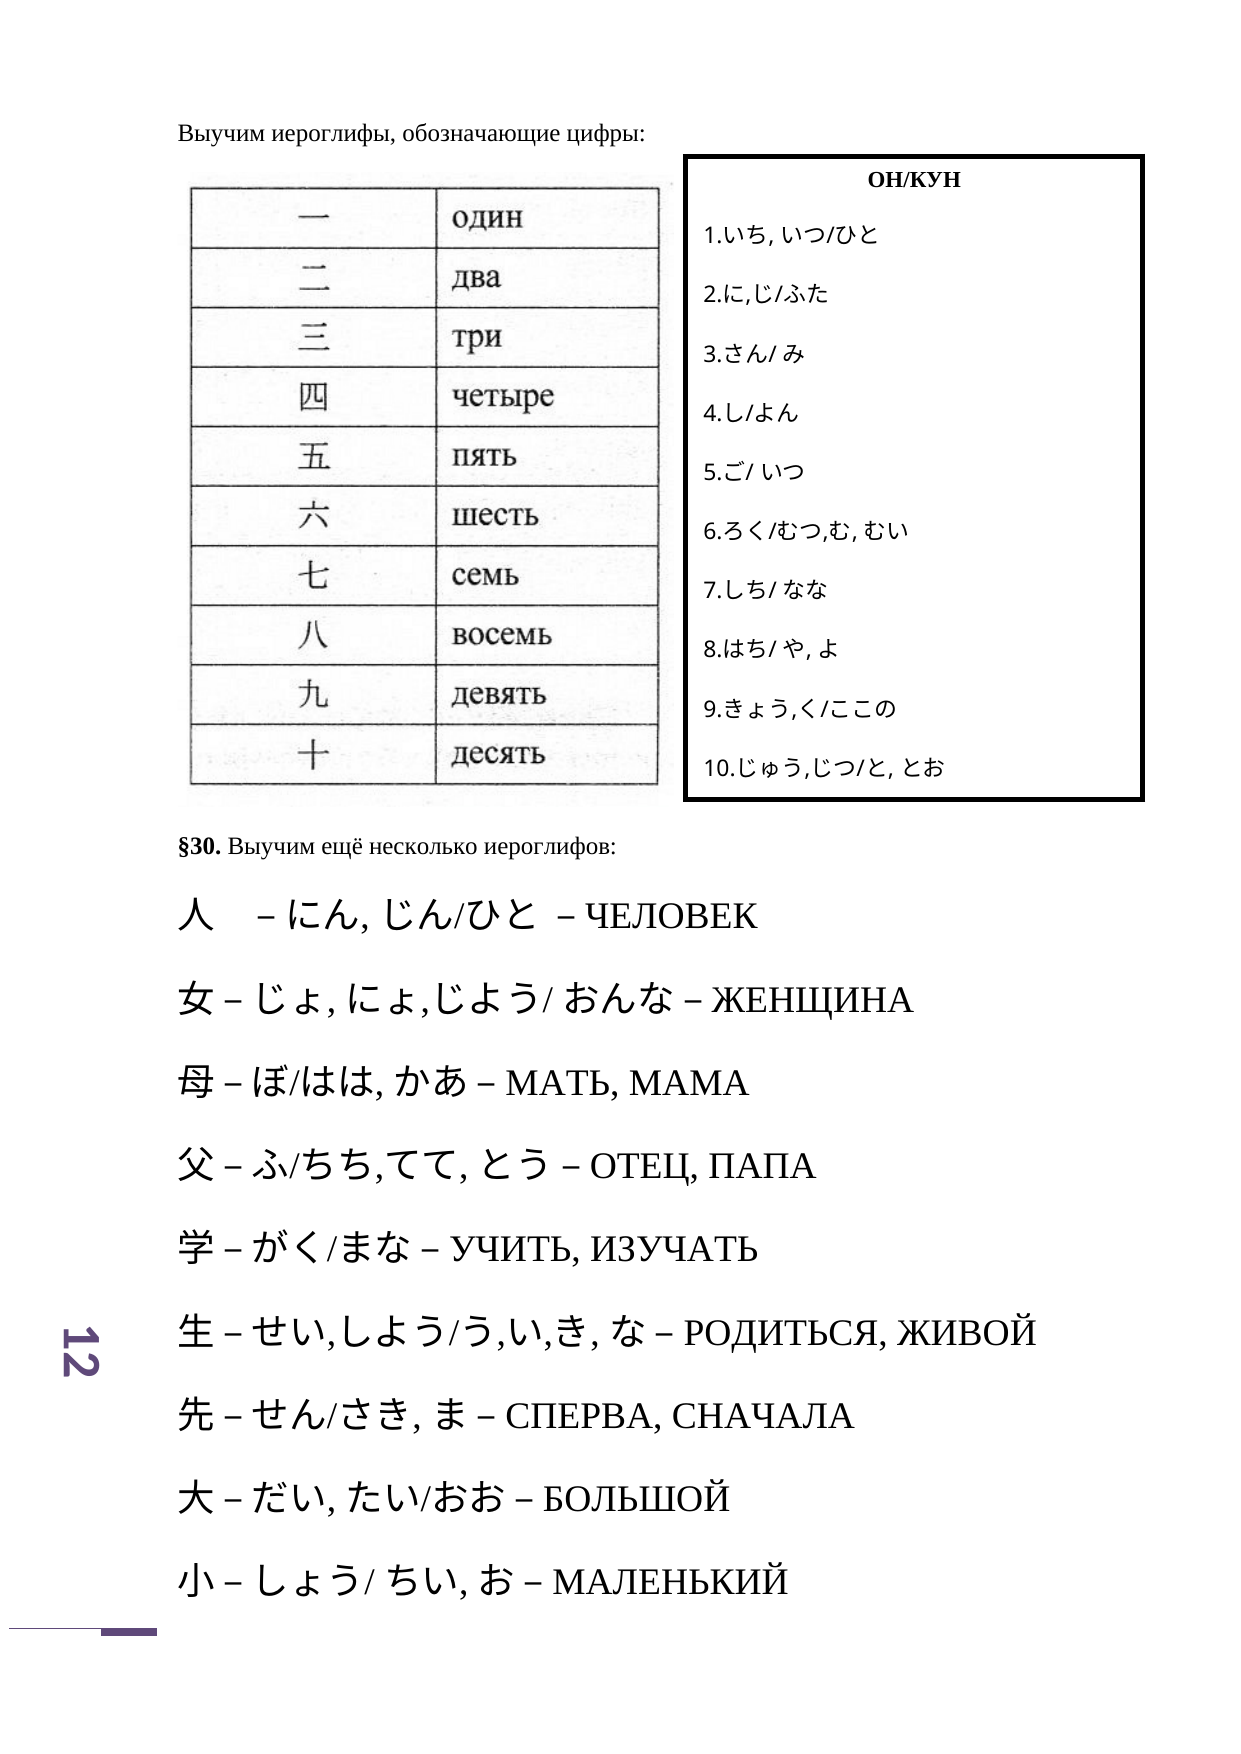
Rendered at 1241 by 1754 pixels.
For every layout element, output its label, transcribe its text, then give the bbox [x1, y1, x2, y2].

text Выучим иероглифы, обозначающие цифры: [177, 118, 1152, 147]
text 女 – じょ, にょ,じよう/ おんな – ЖЕНЩИНА [177, 968, 1152, 1023]
picture [177, 172, 674, 807]
text 小 – しょう/ ちい, お – МАЛЕНЬКИЙ [177, 1551, 1152, 1605]
text §30. Выучим ещё несколько иероглифов: [177, 831, 1152, 860]
text 大 – だい, たい/おお – БОЛЬШОЙ [177, 1468, 1152, 1522]
text 学 – がく/まな – УЧИТЬ, ИЗУЧАТЬ [177, 1218, 1152, 1272]
text 母 – ぼ/はは, かあ – МАТЬ, МАМА [177, 1052, 1152, 1106]
text 父 – ふ/ちち,てて, とう – ОТЕЦ, ПАПА [177, 1135, 1152, 1189]
text 生 – せい,しよう/う,い,き, な – РОДИТЬСЯ, ЖИВОЙ [177, 1301, 1152, 1356]
text 先 – せん/さき, ま – СПЕРВА, СНАЧАЛА [177, 1385, 1152, 1439]
text 人 – にん, じん/ひと – ЧЕЛОВЕК [177, 885, 1152, 939]
